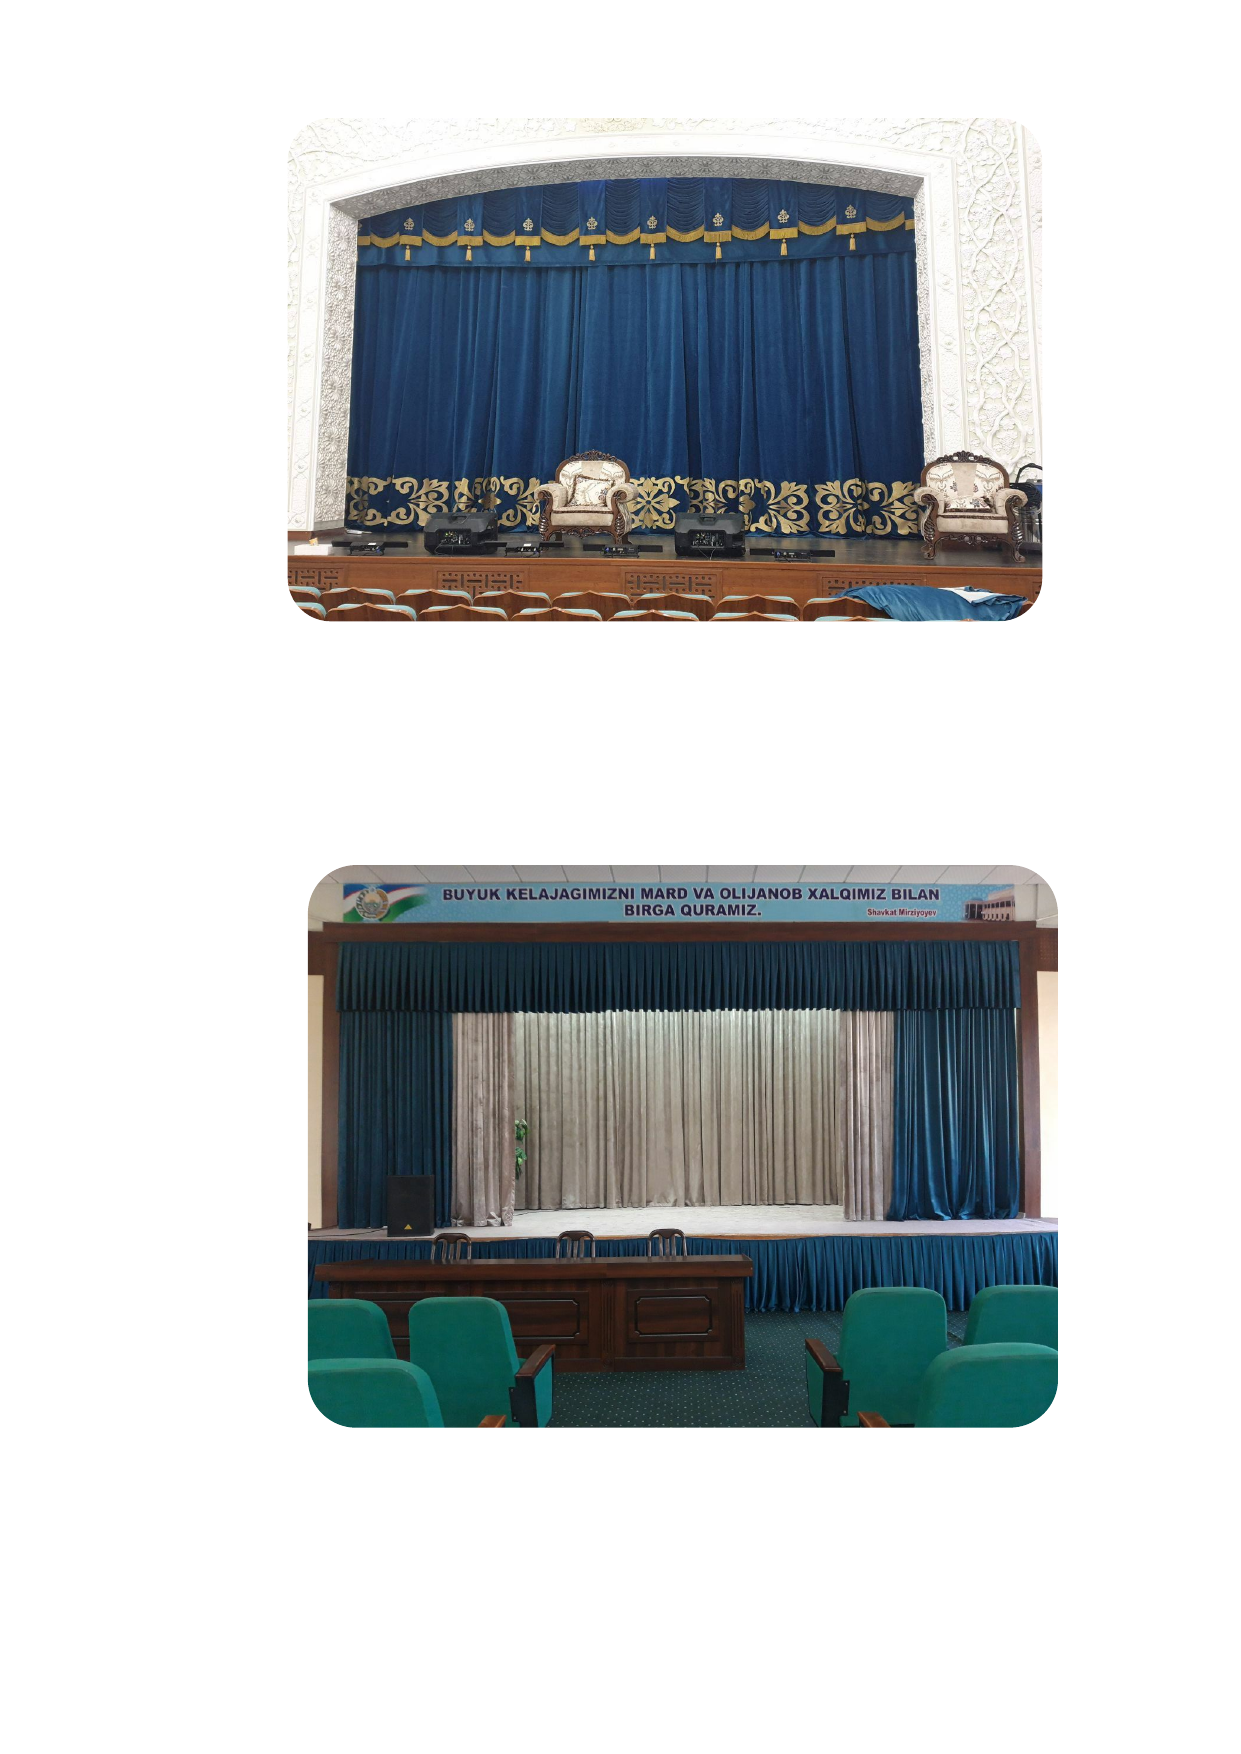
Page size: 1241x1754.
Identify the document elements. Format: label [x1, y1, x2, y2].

picture [307, 865, 1058, 1428]
picture [287, 118, 1043, 622]
